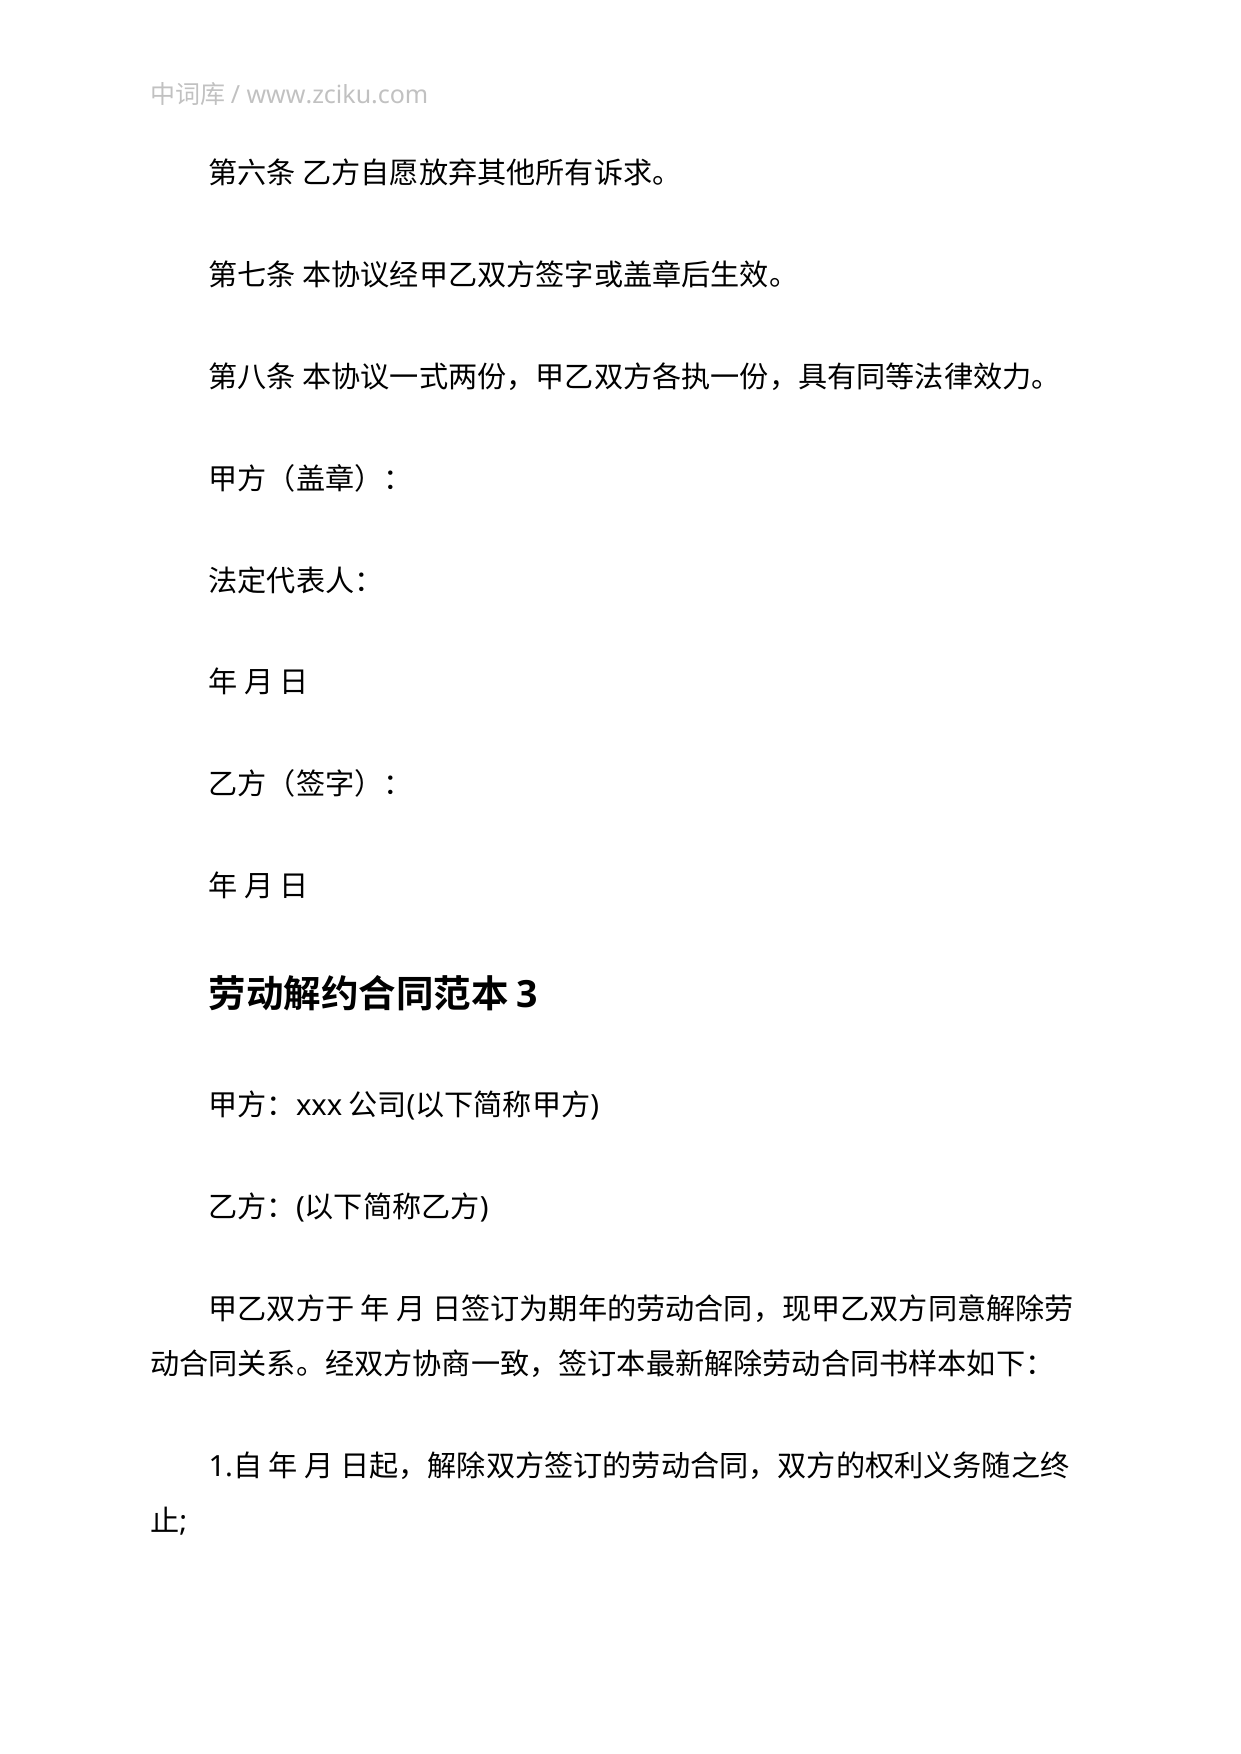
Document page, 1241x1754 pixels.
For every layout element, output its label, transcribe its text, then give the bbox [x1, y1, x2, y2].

text 第八条 本协议一式两份，甲乙双方各执一份，具有同等法律效力。 [150, 353, 1090, 396]
text 甲乙双方于 年 月 日签订为期年的劳动合同，现甲乙双方同意解除劳动合同关系。经双方协商一致，签订本最新解除劳动合同书样本如下： [150, 1286, 1090, 1383]
text 甲方：xxx公司(以下简称甲方) [150, 1082, 1090, 1124]
text 第六条 乙方自愿放弃其他所有诉求。 [150, 150, 1090, 192]
text 乙方：(以下简称乙方) [150, 1184, 1090, 1226]
text 第七条 本协议经甲乙双方签字或盖章后生效。 [150, 252, 1090, 294]
text 劳动解约合同范本3 [150, 964, 1090, 1019]
text 甲方（盖章）： [150, 455, 1090, 498]
text 乙方（签字）： [150, 761, 1090, 803]
text 年 月 日 [150, 862, 1090, 905]
text 1.自 年 月 日起，解除双方签订的劳动合同，双方的权利义务随之终止; [150, 1442, 1090, 1540]
text 年 月 日 [150, 659, 1090, 701]
text 法定代表人： [150, 557, 1090, 599]
